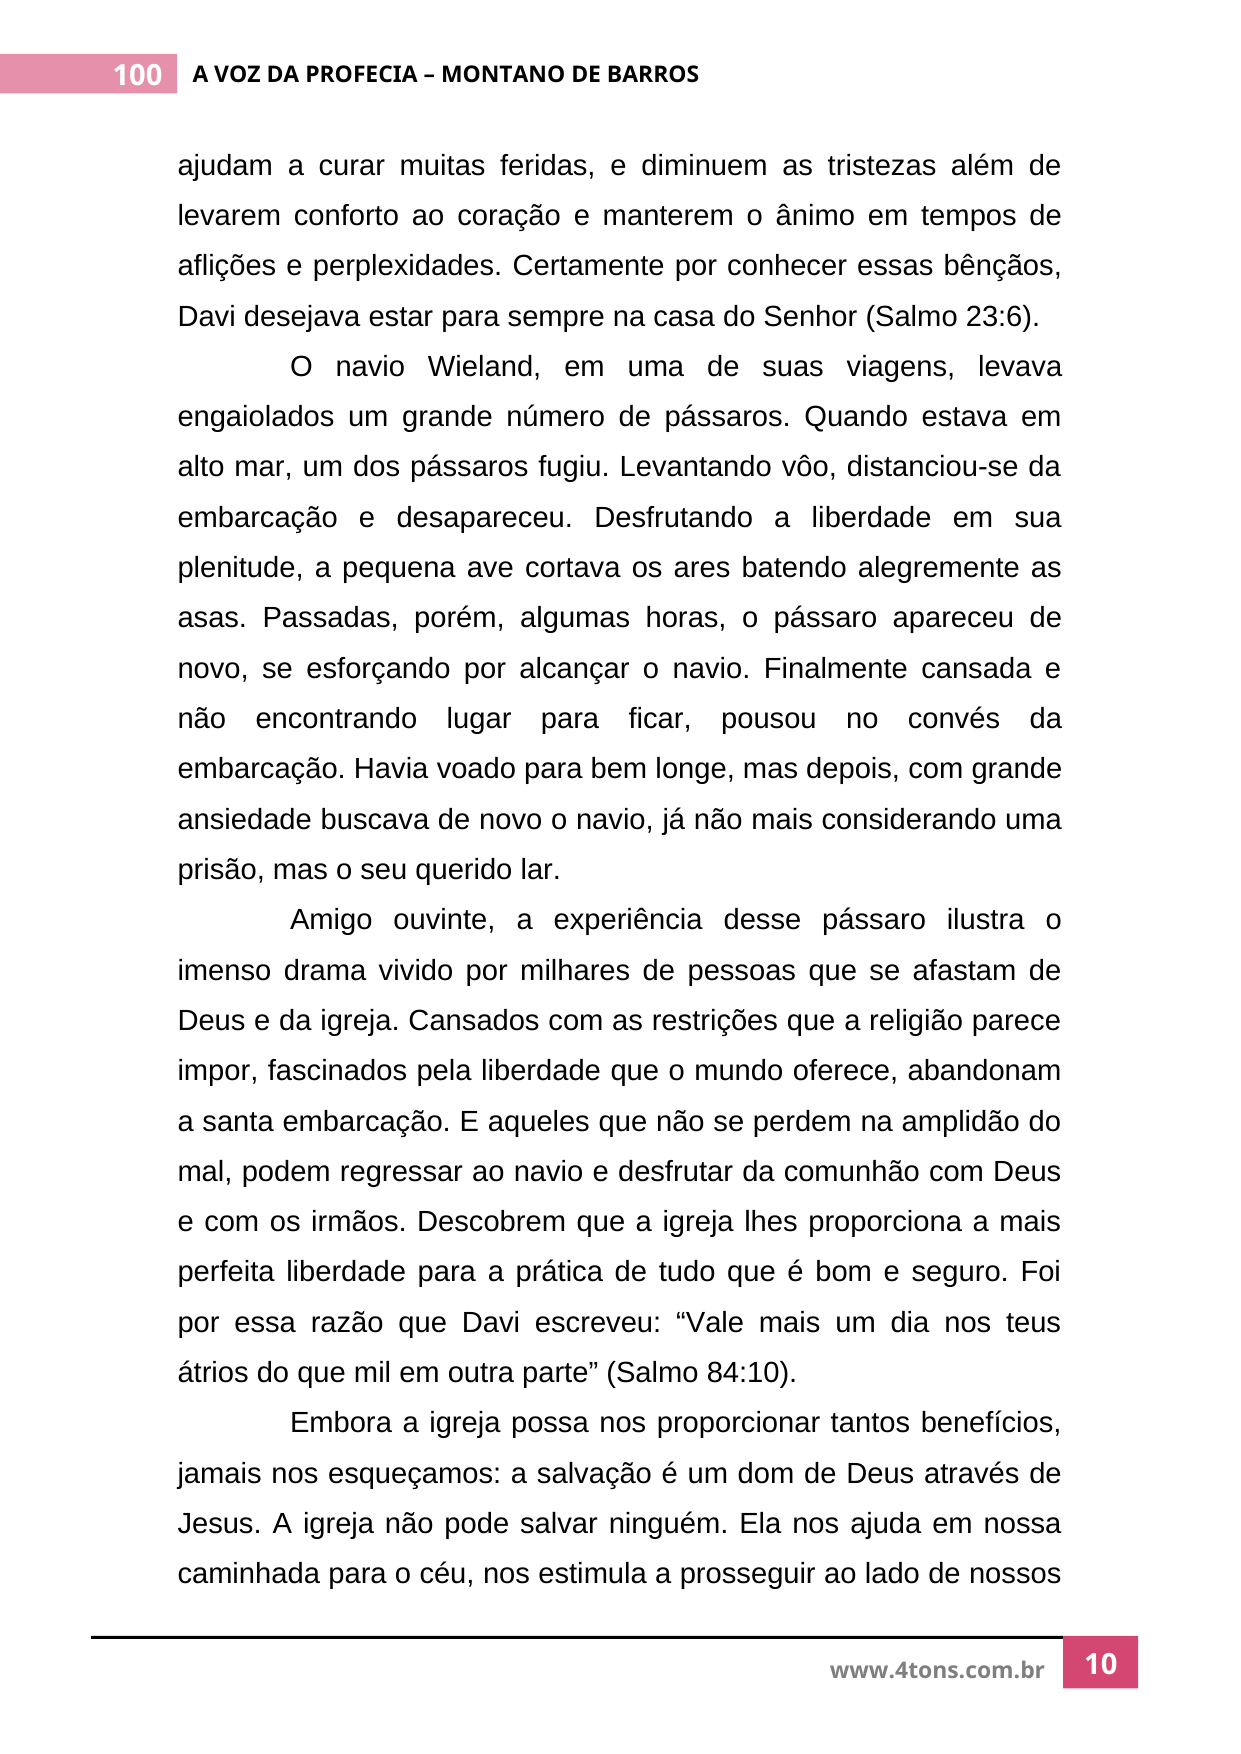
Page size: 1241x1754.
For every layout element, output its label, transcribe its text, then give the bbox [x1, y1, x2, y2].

text O navio Wieland, em uma de suas viagens, levava engaiolados um grande número de pássaros. Quando estava em alto mar, um dos pássaros fugiu. Levantando vôo, distanciou-se da embarcação e desapareceu. Desfrutando a liberdade em sua plenitude, a pequena ave cortava os ares batendo alegremente as asas. Passadas, porém, algumas horas, o pássaro apareceu de novo, se esforçando por alcançar o navio. Finalmente cansada e não encontrando lugar para ficar, pousou no convés da embarcação. Havia voado para bem longe, mas depois, com grande ansiedade buscava de novo o navio, já não mais considerando uma prisão, mas o seu querido lar. [177, 349, 1063, 886]
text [177, 1405, 1063, 1590]
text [177, 148, 1063, 332]
text Amigo ouvinte, a experiência desse pássaro ilustra o imenso drama vivido por milhares de pessoas que se afastam de Deus e da igreja. Cansados com as restrições que a religião parece impor, fascinados pela liberdade que o mundo oferece, abandonam a santa embarcação. E aqueles que não se perdem na amplidão do mal, podem regressar ao navio e desfrutar da comunhão com Deus e com os irmãos. Descobrem que a igreja lhes proporciona a mais perfeita liberdade para a prática de tudo que é bom e seguro. Foi por essa razão que Davi escreveu: “Vale mais um dia nos teus átrios do que mil em outra parte” (Salmo 84:10). [177, 902, 1063, 1389]
